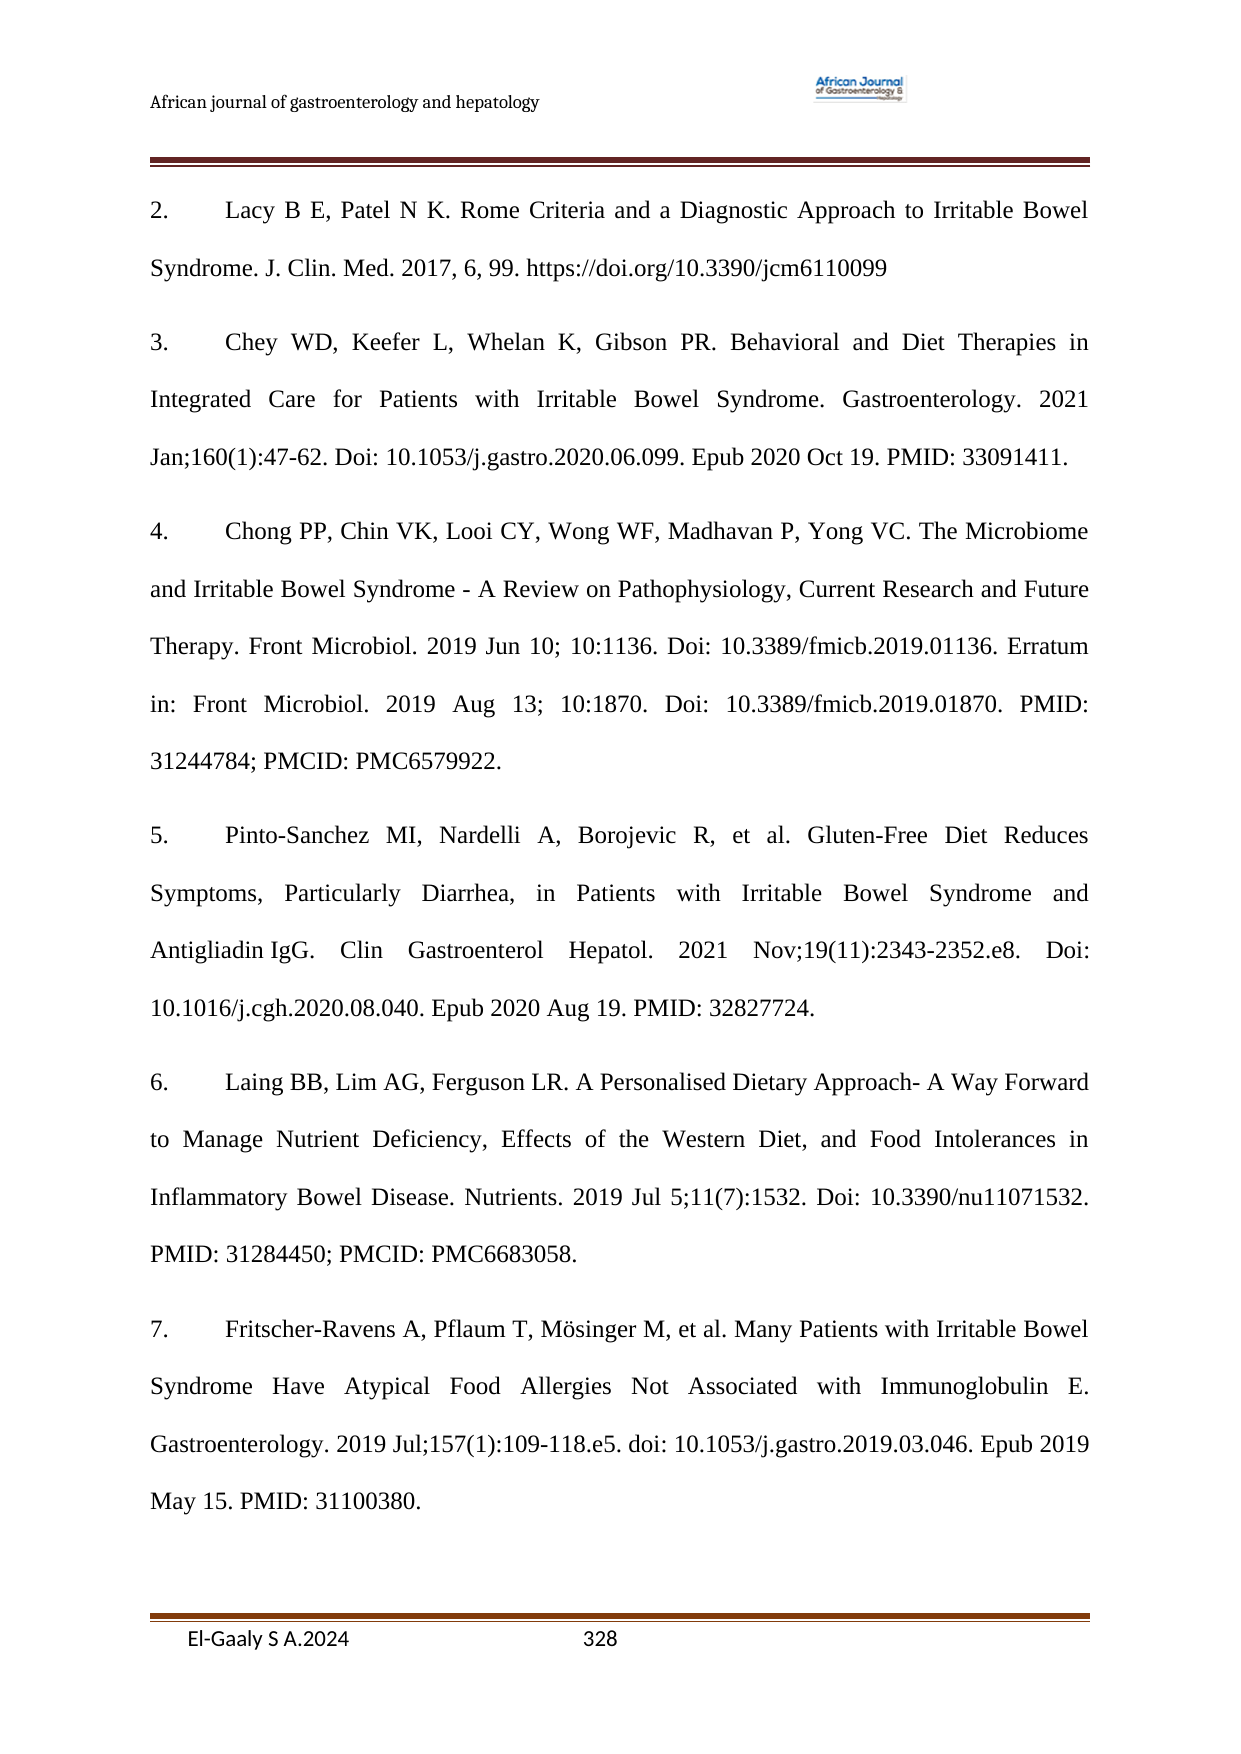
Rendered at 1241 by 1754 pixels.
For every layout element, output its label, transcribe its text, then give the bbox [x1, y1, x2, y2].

list Chong PP, Chin VK, Looi CY, Wong WF, Madhavan P, Yong VC. The Microbiome and Irritable Bowel Syndrome - A Review on Pathophysiology, Current Research and Future Therapy. Front Microbiol. 2019 Jun 10; 10:1136. Doi: 10.3389/fmicb.2019.01136. Erratum in: Front Microbiol. 2019 Aug 13; 10:1870. Doi: 10.3389/fmicb.2019.01870. PMID: 31244784; PMCID: PMC6579922. [150, 516, 1090, 775]
picture [813, 75, 1050, 109]
list Lacy B E, Patel N K. Rome Criteria and a Diagnostic Approach to Irritable Bowel Syndrome. J. Clin. Med. 2017, 6, 99. https://doi.org/10.3390/jcm6110099 [150, 195, 1090, 282]
list Laing BB, Lim AG, Ferguson LR. A Personalised Dietary Approach- A Way Forward to Manage Nutrient Deficiency, Effects of the Western Diet, and Food Intolerances in Inflammatory Bowel Disease. Nutrients. 2019 Jul 5;11(7):1532. Doi: 10.3390/nu11071532. PMID: 31284450; PMCID: PMC6683058. [150, 1067, 1090, 1268]
list Pinto-Sanchez MI, Nardelli A, Borojevic R, et al. Gluten-Free Diet Reduces Symptoms, Particularly Diarrhea, in Patients with Irritable Bowel Syndrome and Antigliadin IgG. Clin Gastroenterol Hepatol. 2021 Nov;19(11):2343-2352.e8. Doi: 10.1016/j.cgh.2020.08.040. Epub 2020 Aug 19. PMID: 32827724. [150, 820, 1090, 1022]
list Chey WD, Keefer L, Whelan K, Gibson PR. Behavioral and Diet Therapies in Integrated Care for Patients with Irritable Bowel Syndrome. Gastroenterology. 2021 Jan;160(1):47-62. Doi: 10.1053/j.gastro.2020.06.099. Epub 2020 Oct 19. PMID: 33091411. [150, 327, 1090, 471]
list Fritscher-Ravens A, Pflaum T, Mösinger M, et al. Many Patients with Irritable Bowel Syndrome Have Atypical Food Allergies Not Associated with Immunoglobulin E. Gastroenterology. 2019 Jul;157(1):109-118.e5. doi: 10.1053/j.gastro.2019.03.046. Epub 2019 May 15. PMID: 31100380. [150, 1314, 1090, 1515]
